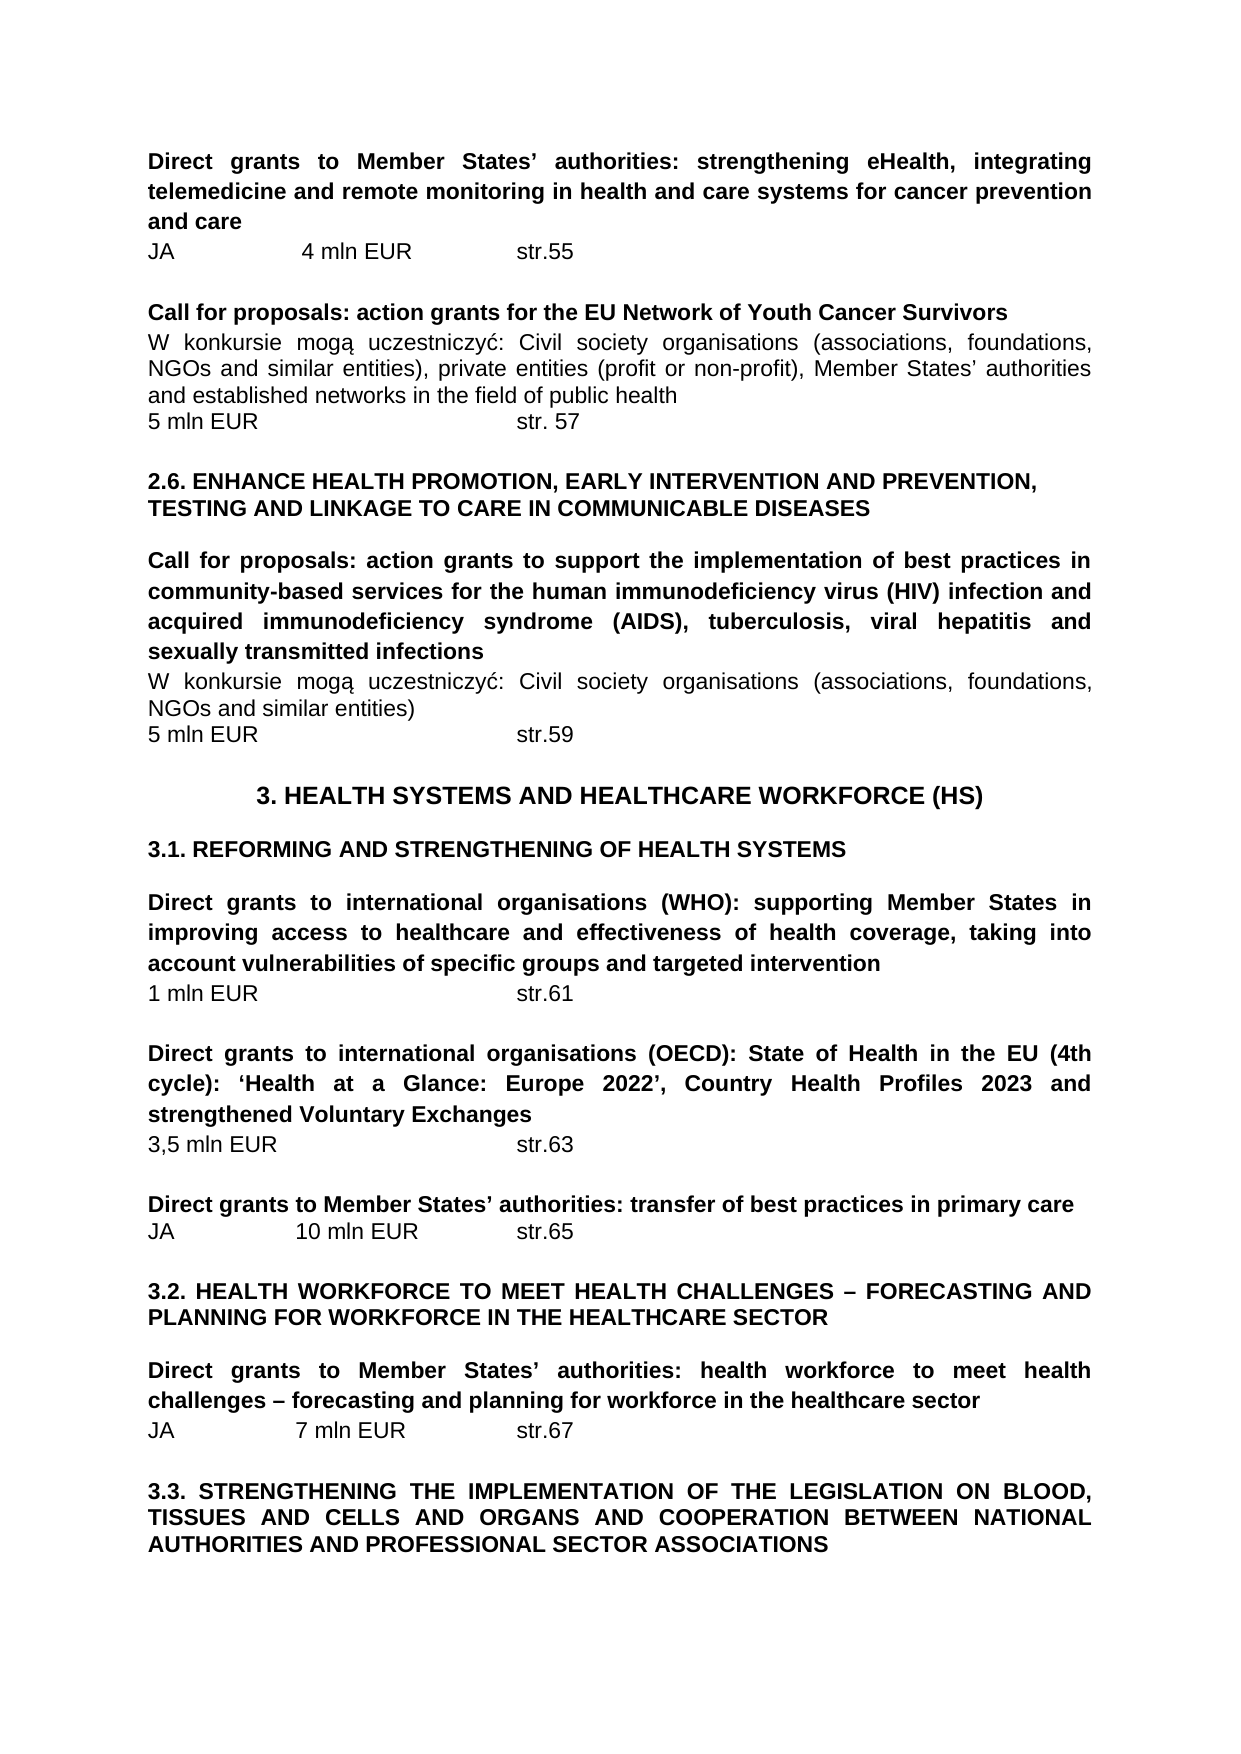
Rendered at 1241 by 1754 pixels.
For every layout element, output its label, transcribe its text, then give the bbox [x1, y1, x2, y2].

text JA 10 mln EUR str.65 [148, 1218, 1093, 1244]
text JA 4 mln EUR str.55 [148, 238, 1093, 264]
text Call for proposals: action grants to support the implementation of best practices in community-based services for the human immunodeficiency virus (HIV) infection and acquired immunodeficiency syndrome (AIDS), tuberculosis, viral hepatitis and sexually transmitted infections [148, 547, 1093, 664]
text 5 mln EUR str.59 [148, 721, 1093, 747]
text Direct grants to Member States’ authorities: health workforce to meet health challenges – forecasting and planning for workforce in the healthcare sector [148, 1357, 1093, 1414]
text 3,5 mln EUR str.63 [148, 1131, 1093, 1157]
text 1 mln EUR str.61 [148, 980, 1093, 1006]
text Direct grants to Member States’ authorities: strengthening eHealth, integrating telemedicine and remote monitoring in health and care systems for cancer prevention and care [148, 148, 1093, 234]
text 3. HEALTH SYSTEMS AND HEALTHCARE WORKFORCE (HS) [148, 781, 1093, 810]
text W konkursie mogą uczestniczyć: Civil society organisations (associations, foundations, NGOs and similar entities), private entities (profit or non-profit), Member States’ authorities and established networks in the field of public health [148, 329, 1093, 408]
text JA 7 mln EUR str.67 [148, 1417, 1093, 1444]
text Direct grants to international organisations (WHO): supporting Member States in improving access to healthcare and effectiveness of health coverage, taking into account vulnerabilities of specific groups and targeted intervention [148, 889, 1093, 976]
text Direct grants to Member States’ authorities: transfer of best practices in primary care [148, 1191, 1093, 1218]
text 5 mln EUR str. 57 [148, 408, 1093, 434]
text 3.3. STRENGTHENING THE IMPLEMENTATION OF THE LEGISLATION ON BLOOD, TISSUES AND CELLS AND ORGANS AND COOPERATION BETWEEN NATIONAL AUTHORITIES AND PROFESSIONAL SECTOR ASSOCIATIONS [148, 1478, 1093, 1557]
text Call for proposals: action grants for the EU Network of Youth Cancer Survivors [148, 299, 1093, 325]
text Direct grants to international organisations (OECD): State of Health in the EU (4th cycle): ‘Health at a Glance: Europe 2022’, Country Health Profiles 2023 and strengthened Voluntary Exchanges [148, 1040, 1093, 1127]
text 2.6. ENHANCE HEALTH PROMOTION, EARLY INTERVENTION AND PREVENTION, TESTING AND LINKAGE TO CARE IN COMMUNICABLE DISEASES [148, 468, 1093, 521]
text 3.2. HEALTH WORKFORCE TO MEET HEALTH CHALLENGES – FORECASTING AND PLANNING FOR WORKFORCE IN THE HEALTHCARE SECTOR [148, 1278, 1093, 1331]
text 3.1. REFORMING AND STRENGTHENING OF HEALTH SYSTEMS [148, 836, 1093, 863]
text W konkursie mogą uczestniczyć: Civil society organisations (associations, foundations, NGOs and similar entities) [148, 668, 1093, 721]
